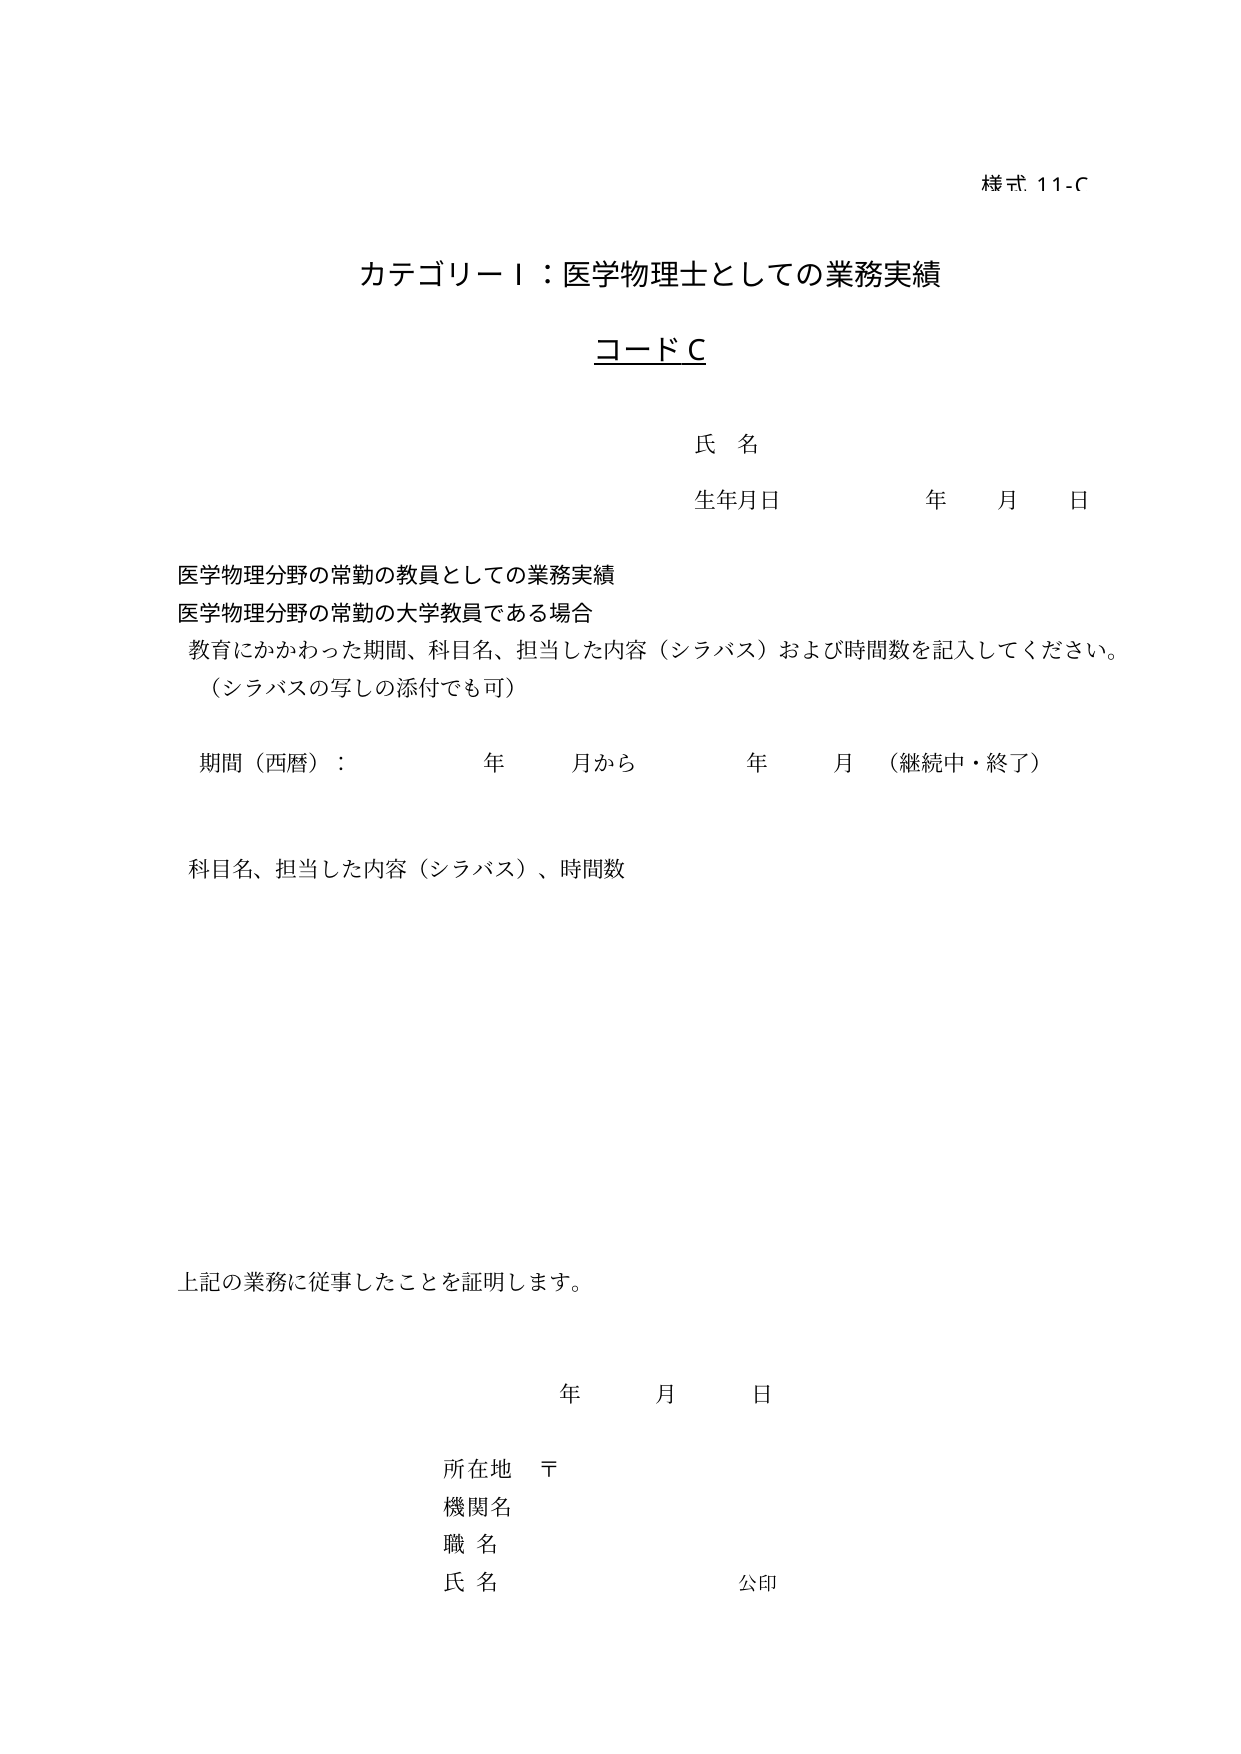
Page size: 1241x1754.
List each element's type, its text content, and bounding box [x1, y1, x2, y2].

text 職名 [443, 1524, 1122, 1562]
text 年 月 日 [352, 1374, 1122, 1412]
text 所在地 〒 [443, 1449, 1122, 1487]
text 上記の業務に従事したことを証明します。 [177, 1262, 1122, 1299]
text 教育にかかわった期間、科目名、担当した内容（シラバス）および時間数を記入してください。 [177, 631, 1122, 668]
text 氏名 公印 [443, 1562, 1122, 1599]
text 科目名、担当した内容（シラバス）、時間数 [177, 849, 1122, 887]
text 氏名 [694, 424, 1122, 461]
text 生年月日 年 月 日 [694, 481, 1122, 518]
text 医学物理分野の常勤の教員としての業務実績 [177, 556, 1122, 593]
text 医学物理分野の常勤の大学教員である場合 [177, 593, 1122, 631]
text カテゴリーⅠ：医学物理士としての業務実績 [177, 236, 1122, 311]
text （シラバスの写しの添付でも可） [177, 668, 1122, 706]
text コードC [177, 311, 1122, 386]
text 機関名 [443, 1487, 1122, 1524]
text 期間（西暦）： 年 月から 年 月 （継続中・終了） [177, 743, 1122, 781]
